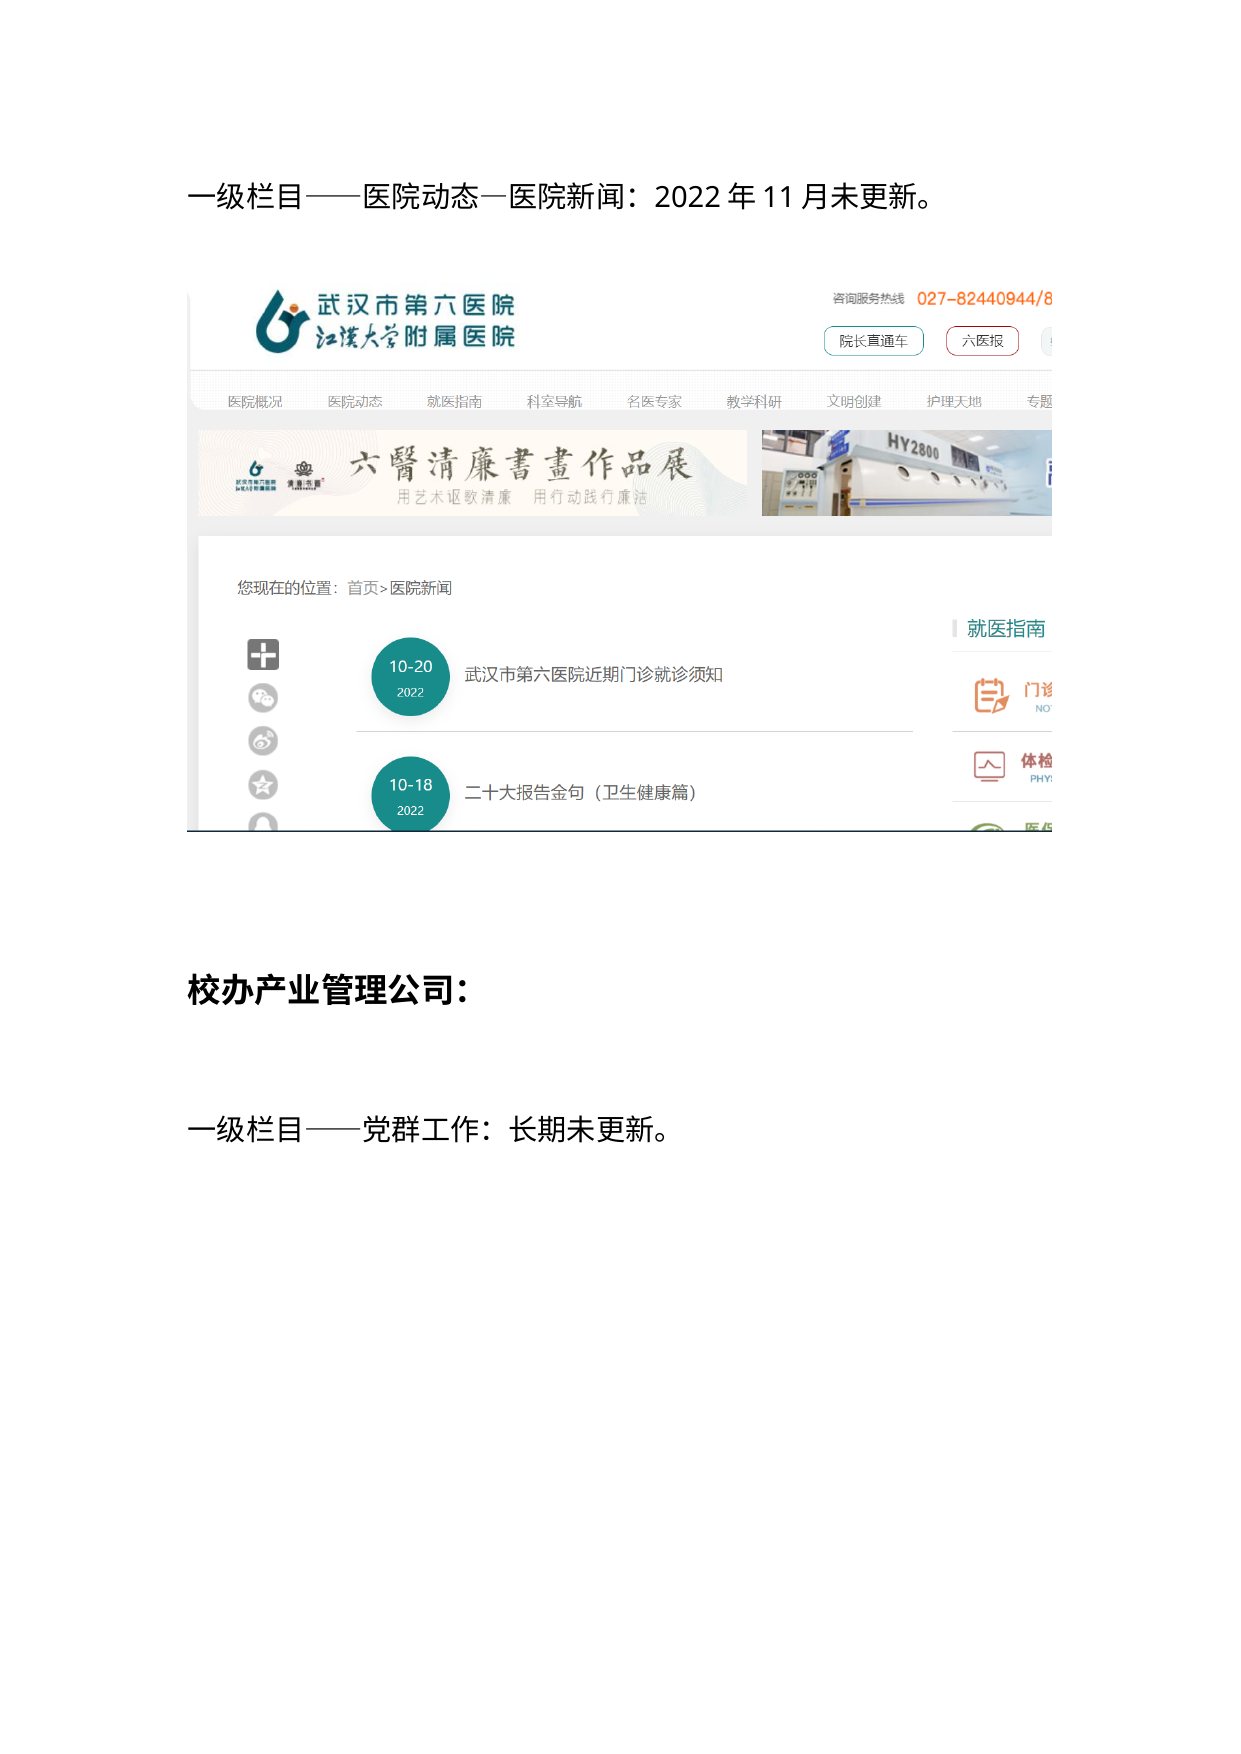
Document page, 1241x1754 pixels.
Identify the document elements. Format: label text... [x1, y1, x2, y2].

subtitle 一级栏目——党群工作：长期未更新。 [187, 1095, 1053, 1160]
text 校办产业管理公司： [187, 956, 1035, 1021]
picture [187, 280, 1052, 832]
subtitle 一级栏目——医院动态—医院新闻：2022年11月未更新。 [187, 162, 1053, 227]
